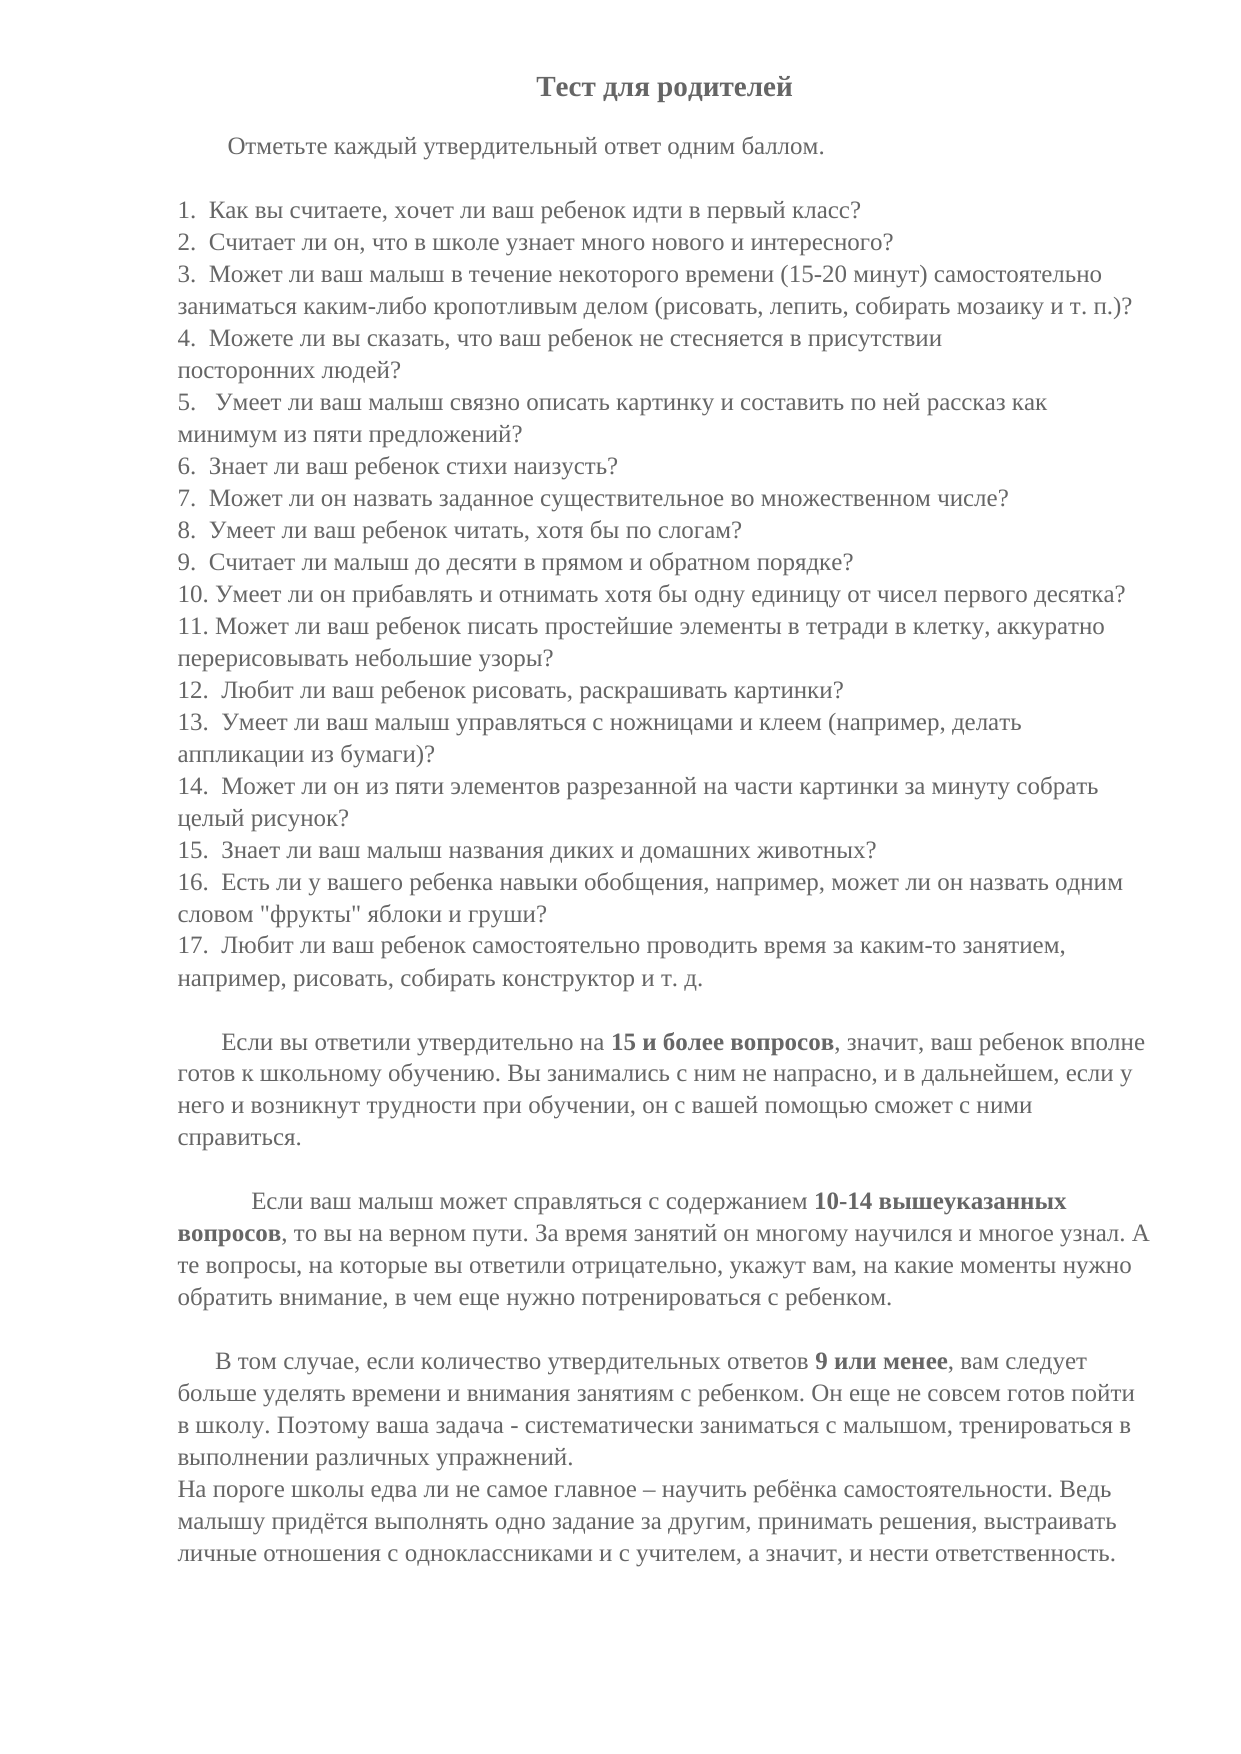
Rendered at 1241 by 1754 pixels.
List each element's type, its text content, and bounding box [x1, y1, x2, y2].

text Если вы ответили утвердительно на 15 и более вопросов, значит, ваш ребенок вполне готов к школьному обучению. Вы занимались с ним не напрасно, и в дальнейшем, если у него и возникнут трудности при обучении, он с вашей помощью сможет с ними справиться. [177, 1023, 1152, 1151]
text 1. Как вы считаете, хочет ли ваш ребенок идти в первый класс? [177, 192, 1152, 224]
text посторонних людей? [177, 352, 1152, 384]
text 3. Может ли ваш малыш в течение некоторого времени (15-20 минут) самостоятельно заниматься каким-либо кропотливым делом (рисовать, лепить, собирать мозаику и т. п.)? [177, 256, 1152, 320]
text 2. Считает ли он, что в школе узнает много нового и интересного? [177, 224, 1152, 256]
text 12. Любит ли ваш ребенок рисовать, раскрашивать картинки? [177, 672, 1152, 703]
text Если ваш малыш может справляться с содержанием 10-14 вышеуказанных вопросов, то вы на верном пути. За время занятий он многому научился и многое узнал. А те вопросы, на которые вы ответили отрицательно, укажут вам, на какие моменты нужно обратить внимание, в чем еще нужно потренироваться с ребенком. [177, 1183, 1152, 1311]
text 9. Считает ли малыш до десяти в прямом и обратном порядке? [177, 544, 1152, 576]
text 16. Есть ли у вашего ребенка навыки обобщения, например, может ли он назвать одним словом "фрукты" яблоки и груши? [177, 863, 1152, 927]
text Отметьте каждый утвердительный ответ одним баллом. [177, 128, 1152, 160]
text 6. Знает ли ваш ребенок стихи наизусть? [177, 448, 1152, 480]
text 14. Может ли он из пяти элементов разрезанной на части картинки за минуту собрать целый рисунок? [177, 767, 1152, 831]
text 10. Умеет ли он прибавлять и отнимать хотя бы одну единицу от чисел первого десятка? [177, 576, 1152, 608]
text 11. Может ли ваш ребенок писать простейшие элементы в тетради в клетку, аккуратно перерисовывать небольшие узоры? [177, 608, 1152, 672]
text Тест для родителей [177, 69, 1152, 103]
text 5. Умеет ли ваш малыш связно описать картинку и составить по ней рассказ как минимум из пяти предложений? [177, 384, 1152, 448]
text 17. Любит ли ваш ребенок самостоятельно проводить время за каким-то занятием, например, рисовать, собирать конструктор и т. д. [177, 927, 1152, 991]
text 7. Может ли он назвать заданное существительное во множественном числе? 8. Умеет ли ваш ребенок читать, хотя бы по слогам? [177, 480, 1152, 544]
text 4. Можете ли вы сказать, что ваш ребенок не стесняется в присутствии [177, 320, 1152, 352]
text В том случае, если количество утвердительных ответов 9 или менее, вам следует больше уделять времени и внимания занятиям с ребенком. Он еще не совсем готов пойти в школу. Поэтому ваша задача - систематически заниматься с малышом, тренироваться в выполнении различных упражнений. На пороге школы едва ли не самое главное – научить ребёнка самостоятельности. Ведь малышу придётся выполнять одно задание за другим, принимать решения, выстраивать личные отношения с одноклассниками и с учителем, а значит, и нести ответственность. [177, 1343, 1152, 1567]
text 15. Знает ли ваш малыш названия диких и домашних животных? [177, 831, 1152, 863]
text 13. Умеет ли ваш малыш управляться с ножницами и клеем (например, делать аппликации из бумаги)? [177, 703, 1152, 767]
